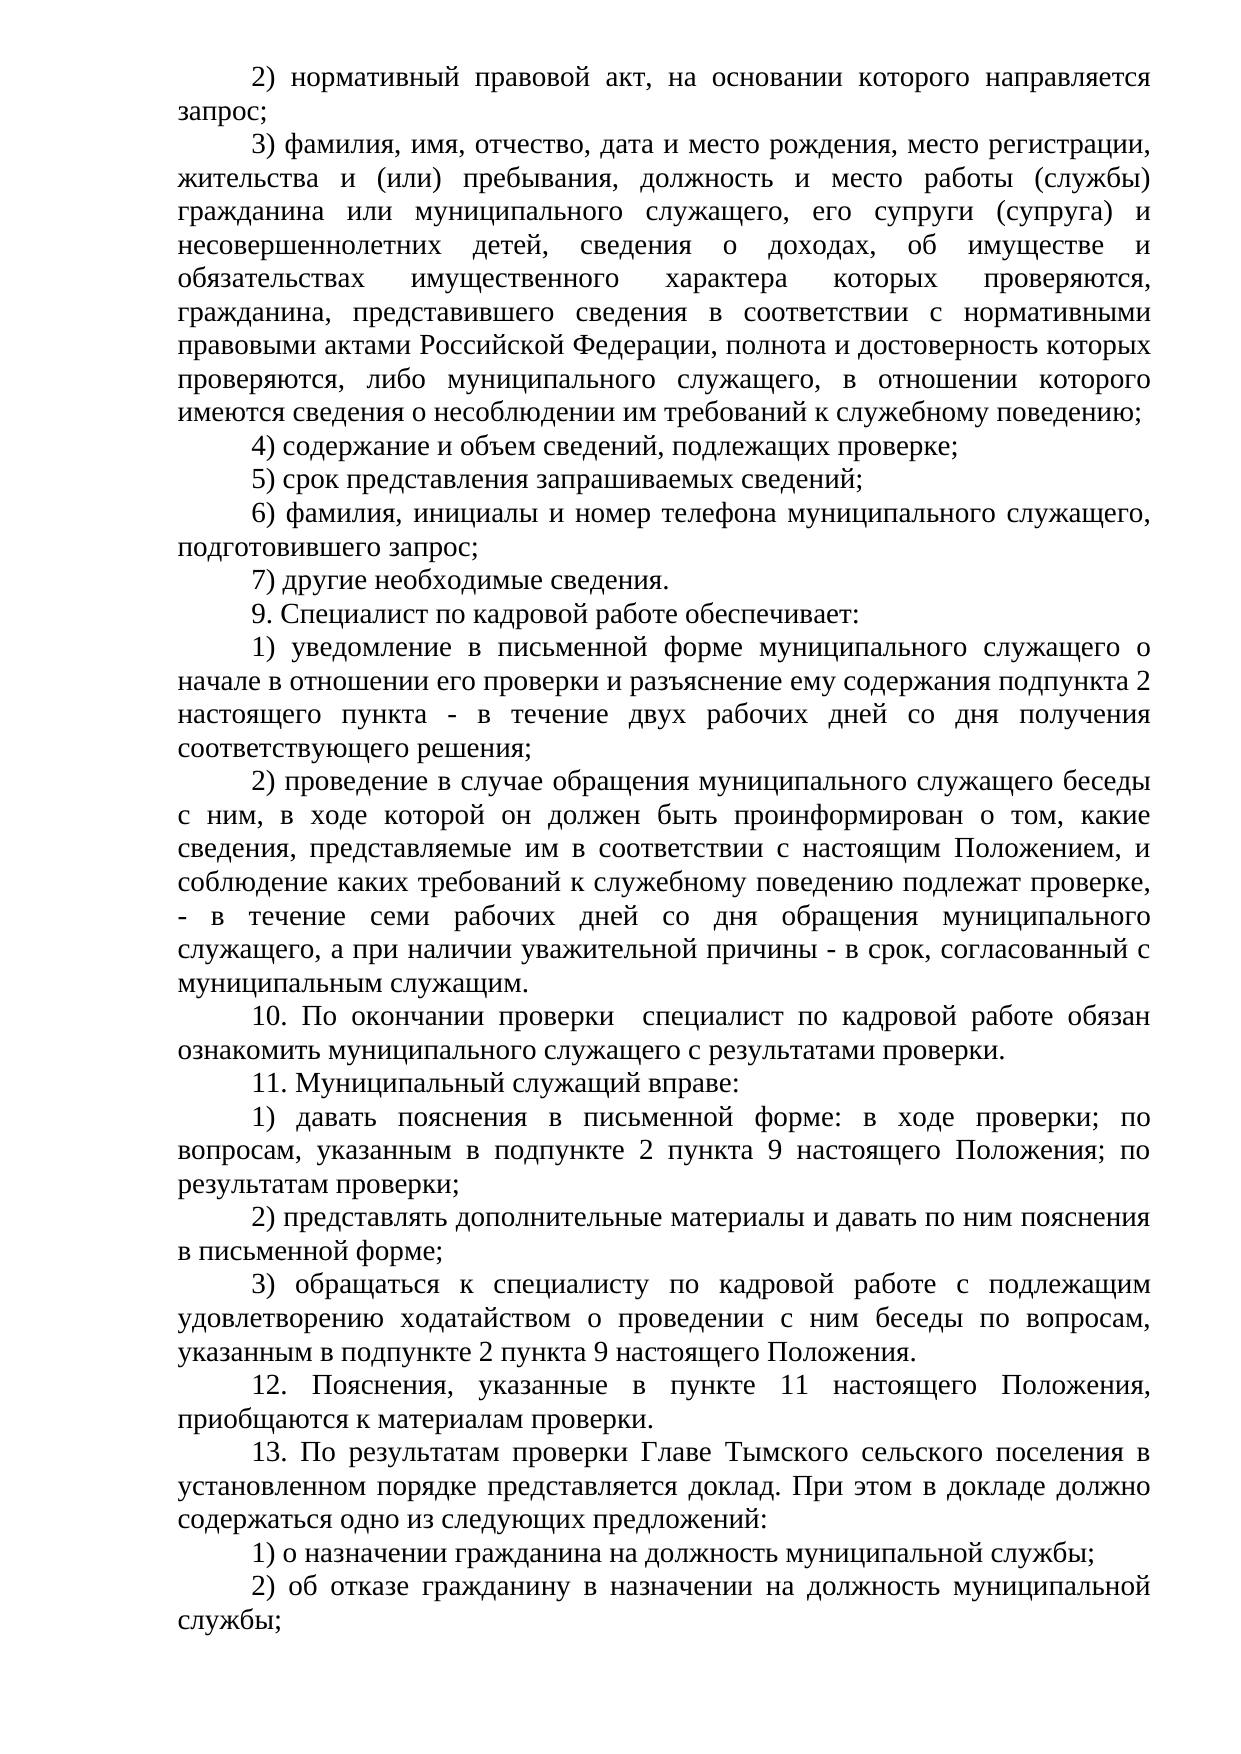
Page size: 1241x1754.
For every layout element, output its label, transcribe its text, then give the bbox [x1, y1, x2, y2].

text 2) нормативный правовой акт, на основании которого направляется запрос; [177, 59, 1152, 126]
text 3) обращаться к специалисту по кадровой работе с подлежащим удовлетворению ходатайством о проведении с ним беседы по вопросам, указанным в подпункте 2 пункта 9 настоящего Положения. [177, 1267, 1152, 1367]
text 3) фамилия, имя, отчество, дата и место рождения, место регистрации, жительства и (или) пребывания, должность и место работы (службы) гражданина или муниципального служащего, его супруги (супруга) и несовершеннолетних детей, сведения о доходах, об имуществе и обязательствах имущественного характера которых проверяются, гражданина, представившего сведения в соответствии с нормативными правовыми актами Российской Федерации, полнота и достоверность которых проверяются, либо муниципального служащего, в отношении которого имеются сведения о несоблюдении им требований к служебному поведению; [177, 126, 1152, 428]
text 2) проведение в случае обращения муниципального служащего беседы с ним, в ходе которой он должен быть проинформирован о том, какие сведения, представляемые им в соответствии с настоящим Положением, и соблюдение каких требований к служебному поведению подлежат проверке, - в течение семи рабочих дней со дня обращения муниципального служащего, а при наличии уважительной причины - в срок, согласованный с муниципальным служащим. [177, 763, 1152, 998]
text 7) другие необходимые сведения. [177, 562, 1152, 596]
text 2) представлять дополнительные материалы и давать по ним пояснения в письменной форме; [177, 1199, 1152, 1267]
text 10. По окончании проверки специалист по кадровой работе обязан ознакомить муниципального служащего с результатами проверки. [177, 998, 1152, 1065]
text 13. По результатам проверки Главе Тымского сельского поселения в установленном порядке представляется доклад. При этом в докладе должно содержаться одно из следующих предложений: [177, 1434, 1152, 1535]
text 1) давать пояснения в письменной форме: в ходе проверки; по вопросам, указанным в подпункте 2 пункта 9 настоящего Положения; по результатам проверки; [177, 1099, 1152, 1199]
text 4) содержание и объем сведений, подлежащих проверке; [177, 428, 1152, 462]
text 5) срок представления запрашиваемых сведений; [177, 462, 1152, 495]
text 11. Муниципальный служащий вправе: [177, 1065, 1152, 1099]
text 12. Пояснения, указанные в пункте 11 настоящего Положения, приобщаются к материалам проверки. [177, 1367, 1152, 1434]
text 2) об отказе гражданину в назначении на должность муниципальной службы; [177, 1568, 1152, 1636]
text 9. Специалист по кадровой работе обеспечивает: [177, 596, 1152, 629]
text 1) о назначении гражданина на должность муниципальной службы; [177, 1535, 1152, 1568]
text 6) фамилия, инициалы и номер телефона муниципального служащего, подготовившего запрос; [177, 495, 1152, 562]
text 1) уведомление в письменной форме муниципального служащего о начале в отношении его проверки и разъяснение ему содержания подпункта 2 настоящего пункта - в течение двух рабочих дней со дня получения соответствующего решения; [177, 629, 1152, 763]
